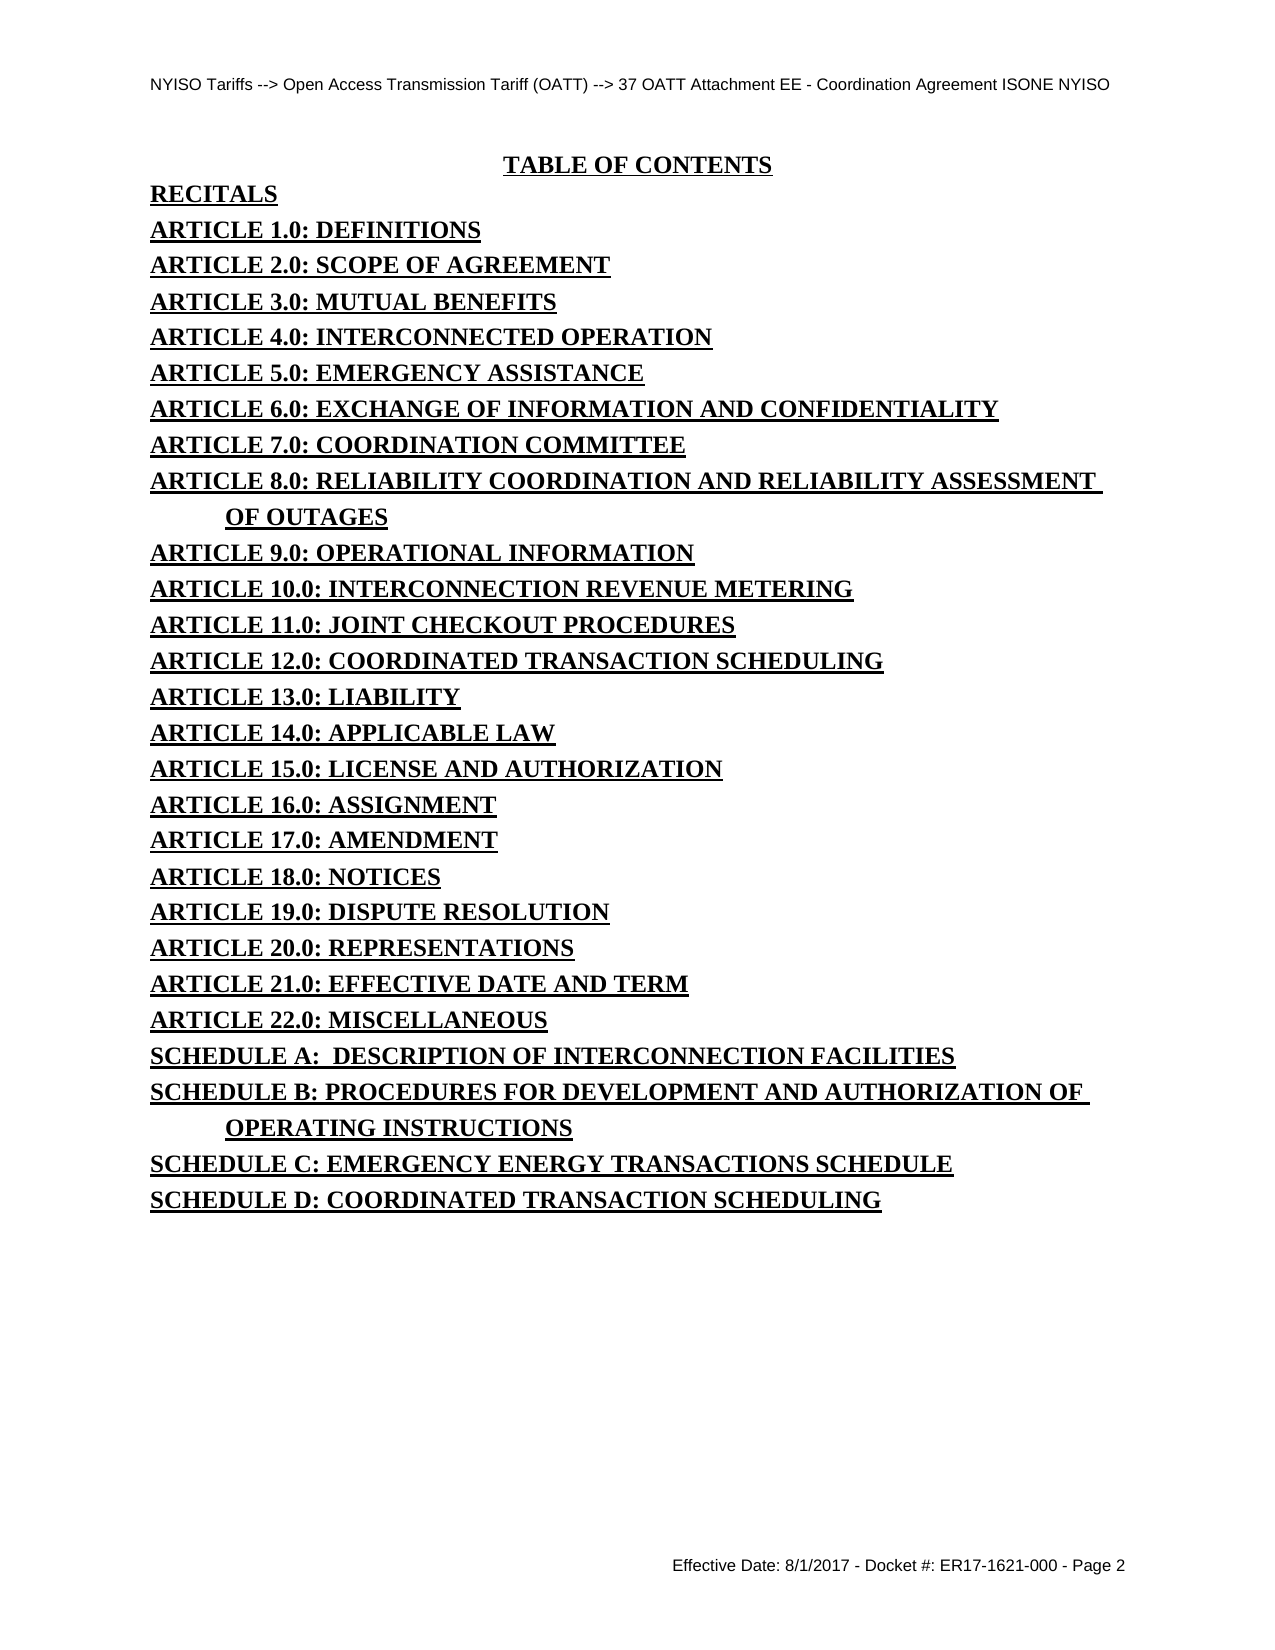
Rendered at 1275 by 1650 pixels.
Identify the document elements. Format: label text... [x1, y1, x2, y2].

text ARTICLE 9.0: OPERATIONAL INFORMATION [150, 538, 1123, 567]
text Schedule A: Description of Interconnection Facilities [150, 1041, 1123, 1070]
text ARTICLE 18.0: NOTICES [150, 862, 1123, 890]
text ARTICLE 13.0: LIABILITY [150, 682, 1123, 711]
text ARTICLE 19.0: DISPUTE RESOLUTION [150, 897, 1123, 926]
text ARTICLE 5.0: EMERGENCY ASSISTANCE [150, 358, 1123, 387]
text RECITALS [150, 179, 1123, 207]
text SCHEDULE D: COORDINATED TRANSACTION SCHEDULING [150, 1185, 1123, 1214]
text ARTICLE 16.0: ASSIGNMENT [150, 790, 1123, 818]
text Schedule C: Emergency Energy Transactions Schedule [150, 1149, 1123, 1178]
text ARTICLE 6.0: EXCHANGE OF INFORMATION AND CONFIDENTIALITY [150, 394, 1123, 423]
text ARTICLE 22.0: MISCELLANEOUS [150, 1005, 1123, 1034]
text ARTICLE 20.0: REPRESENTATIONS [150, 933, 1123, 962]
text ARTICLE 17.0: AMENDMENT [150, 826, 1123, 854]
text ARTICLE 14.0: APPLICABLE LAW [150, 718, 1123, 747]
text ARTICLE 1.0: DEFINITIONS [150, 215, 1123, 243]
text ARTICLE 10.0: INTERCONNECTION REVENUE METERING [150, 574, 1123, 603]
text ARTICLE 8.0: RELIABILITY COORDINATION AND RELIABILITY ASSESSMENT OF OUTAGES [150, 466, 1123, 531]
text ARTICLE 7.0: COORDINATION COMMITTEE [150, 430, 1123, 459]
text ARTICLE 2.0: SCOPE OF AGREEMENT [150, 251, 1123, 279]
text ARTICLE 3.0: MUTUAL BENEFITS [150, 287, 1123, 315]
text ARTICLE 21.0: EFFECTIVE DATE AND TERM [150, 969, 1123, 998]
text ARTICLE 11.0: JOINT CHECKOUT PROCEDURES [150, 610, 1123, 639]
text ARTICLE 4.0: INTERCONNECTED OPERATION [150, 322, 1123, 351]
text Schedule B: Procedures for Development and Authorization of Operating Instructions [150, 1077, 1123, 1142]
text ARTICLE 12.0: COORDINATED TRANSACTION SCHEDULING [150, 646, 1123, 675]
text ARTICLE 15.0: LICENSE AND AUTHORIZATION [150, 754, 1123, 782]
text TABLE OF CONTENTS [150, 150, 1125, 179]
